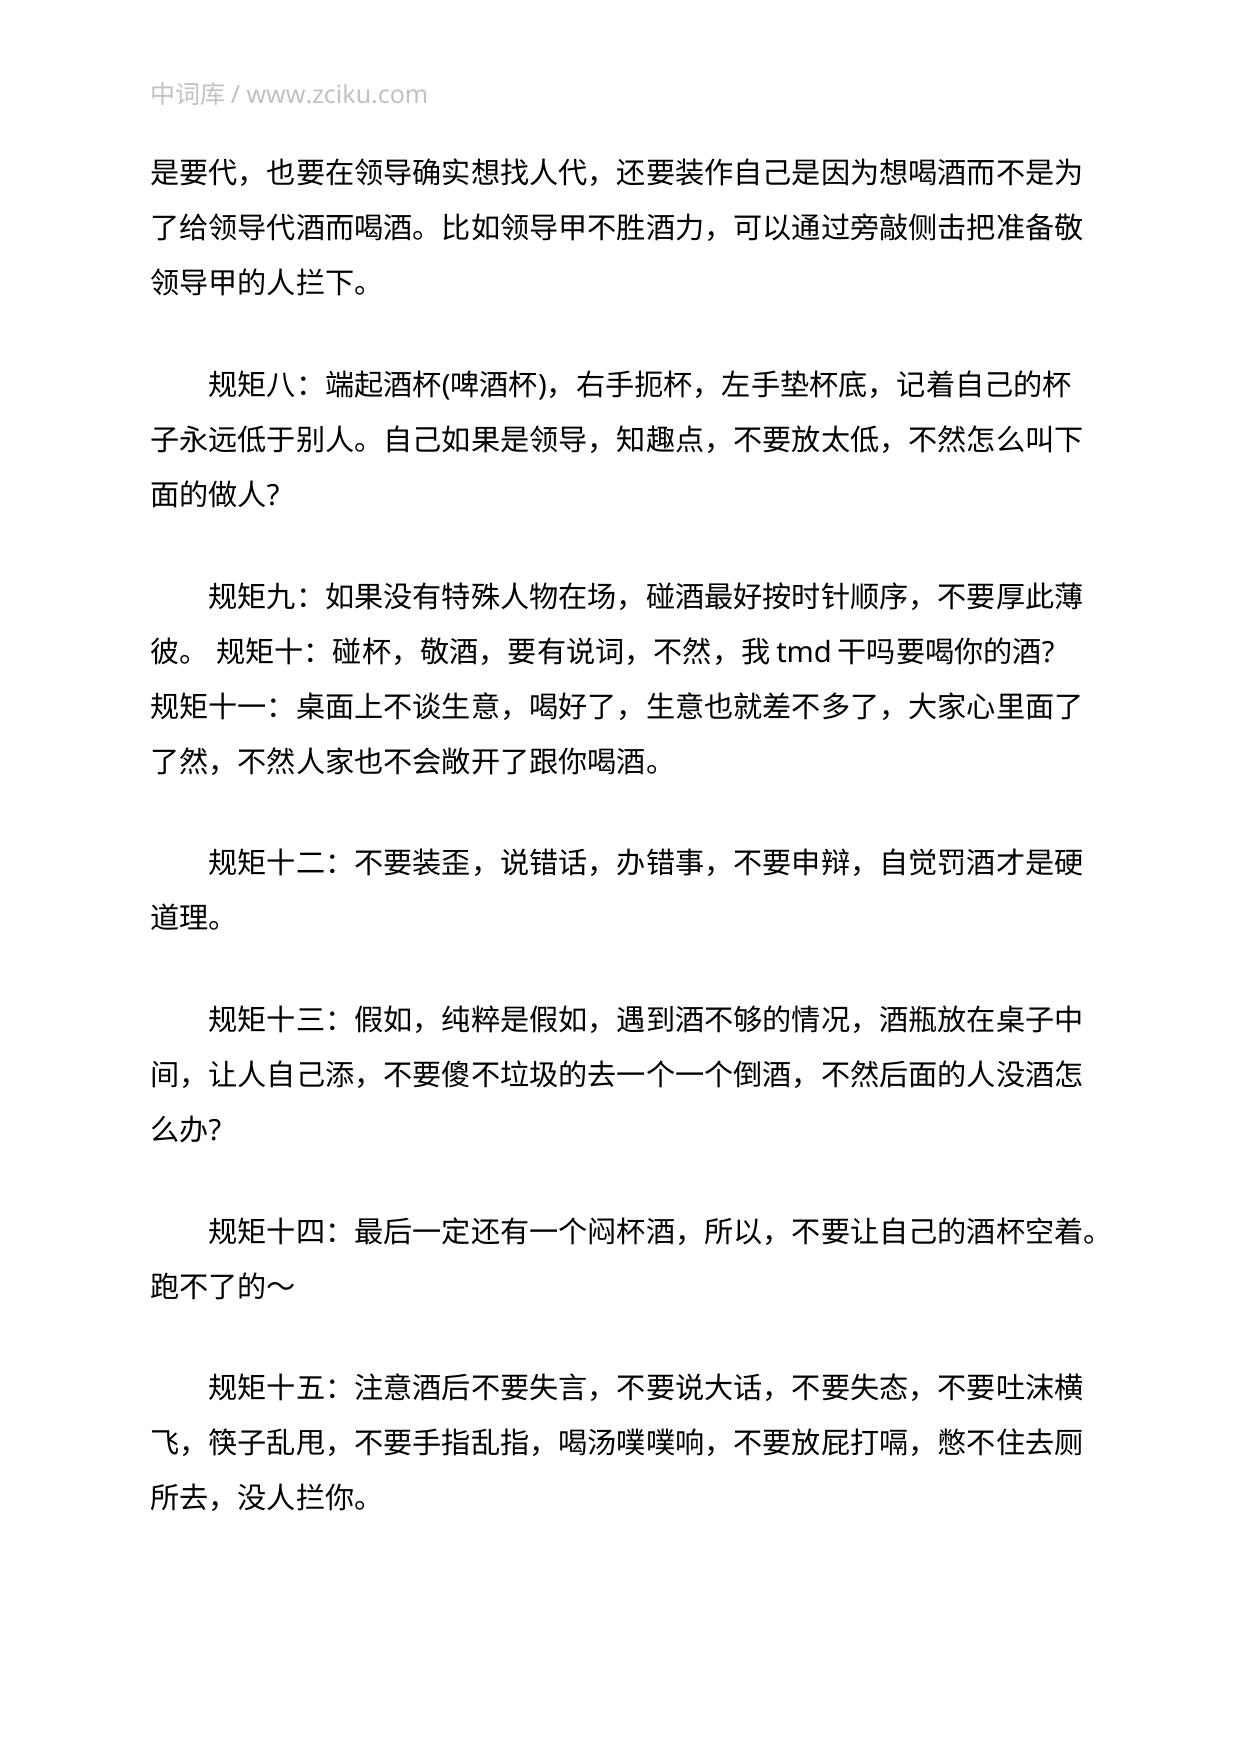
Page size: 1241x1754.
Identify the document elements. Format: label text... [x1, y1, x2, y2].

text 规矩十二：不要装歪，说错话，办错事，不要申辩，自觉罚酒才是硬道理。­ [150, 840, 1090, 937]
text 规矩九：如果没有特殊人物在场，碰酒最好按时针顺序，不要厚此薄彼。­ 规矩十：碰杯，敬酒，要有说词，不然，我tmd干吗要喝你的酒?­ 规矩十一：桌面上不谈生意，喝好了，生意也就差不多了，大家心里面了了然，不然人家也不会敞开了跟你喝酒。­ [150, 573, 1090, 781]
text 规矩八：端起酒杯(啤酒杯)，右手扼杯，左手垫杯底，记着自己的杯子永远低于别人。自己如果是领导，知趣点，不要放太低，不然怎么叫下面的做人?­ [150, 362, 1090, 514]
text 规矩十三：假如，纯粹是假如，遇到酒不够的情况，酒瓶放在桌子中间，让人自己添，不要傻不垃圾的去一个一个倒酒，不然后面的人没酒怎么办?­ [150, 997, 1090, 1149]
text 规矩十四：最后一定还有一个闷杯酒，所以，不要让自己的酒杯空着。跑不了的～­ [150, 1208, 1090, 1306]
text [150, 150, 1090, 302]
text 规矩十五：注意酒后不要失言，不要说大话，不要失态，不要吐沫横飞，筷子乱甩，不要手指乱指，喝汤噗噗响，不要放屁打嗝，憋不住去厕所去，没人拦你。­ [150, 1365, 1090, 1517]
